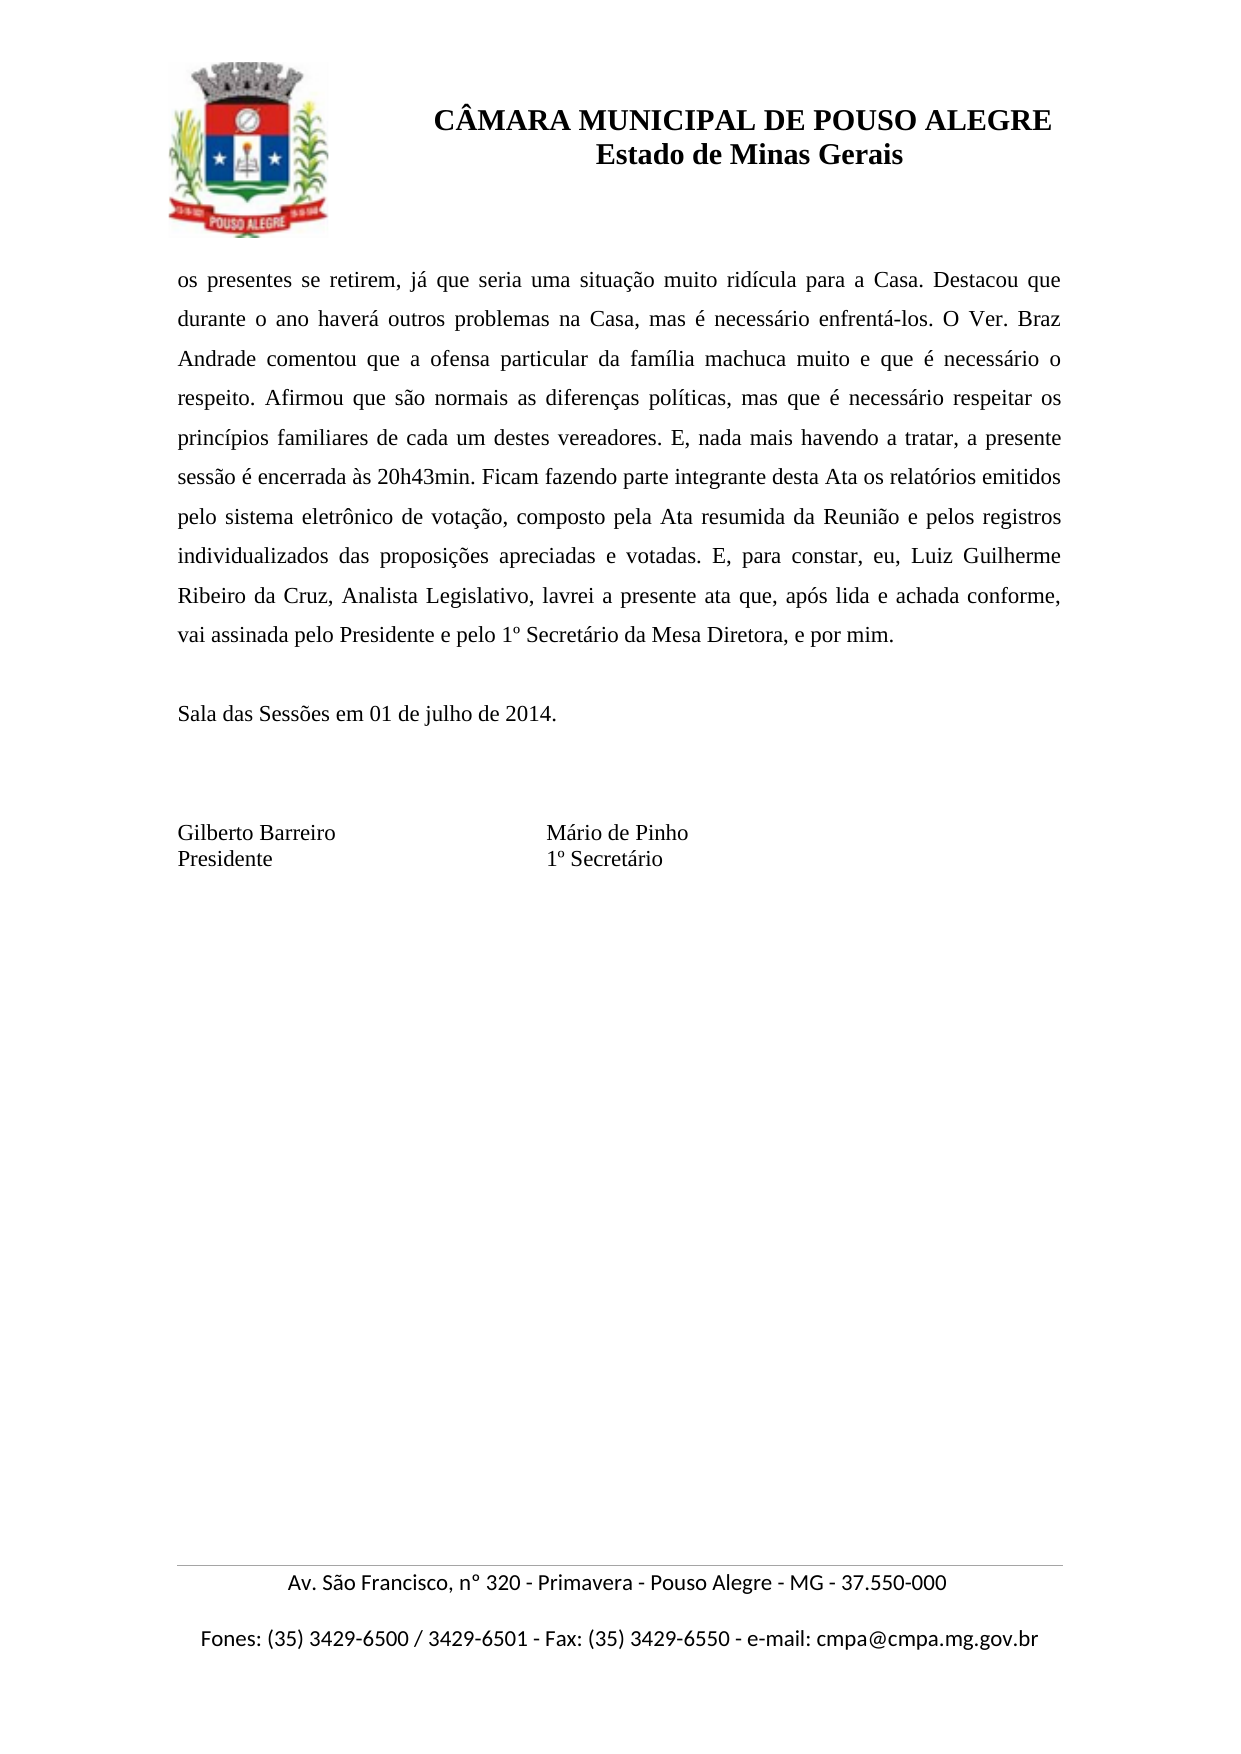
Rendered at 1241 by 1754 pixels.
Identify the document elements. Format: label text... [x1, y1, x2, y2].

text Presidente 1º Secretário [177, 845, 1063, 871]
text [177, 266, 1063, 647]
text Sala das Sessões em 01 de julho de 2014. [177, 700, 1063, 726]
text Gilberto Barreiro Mário de Pinho [177, 819, 1063, 845]
picture [168, 62, 329, 238]
